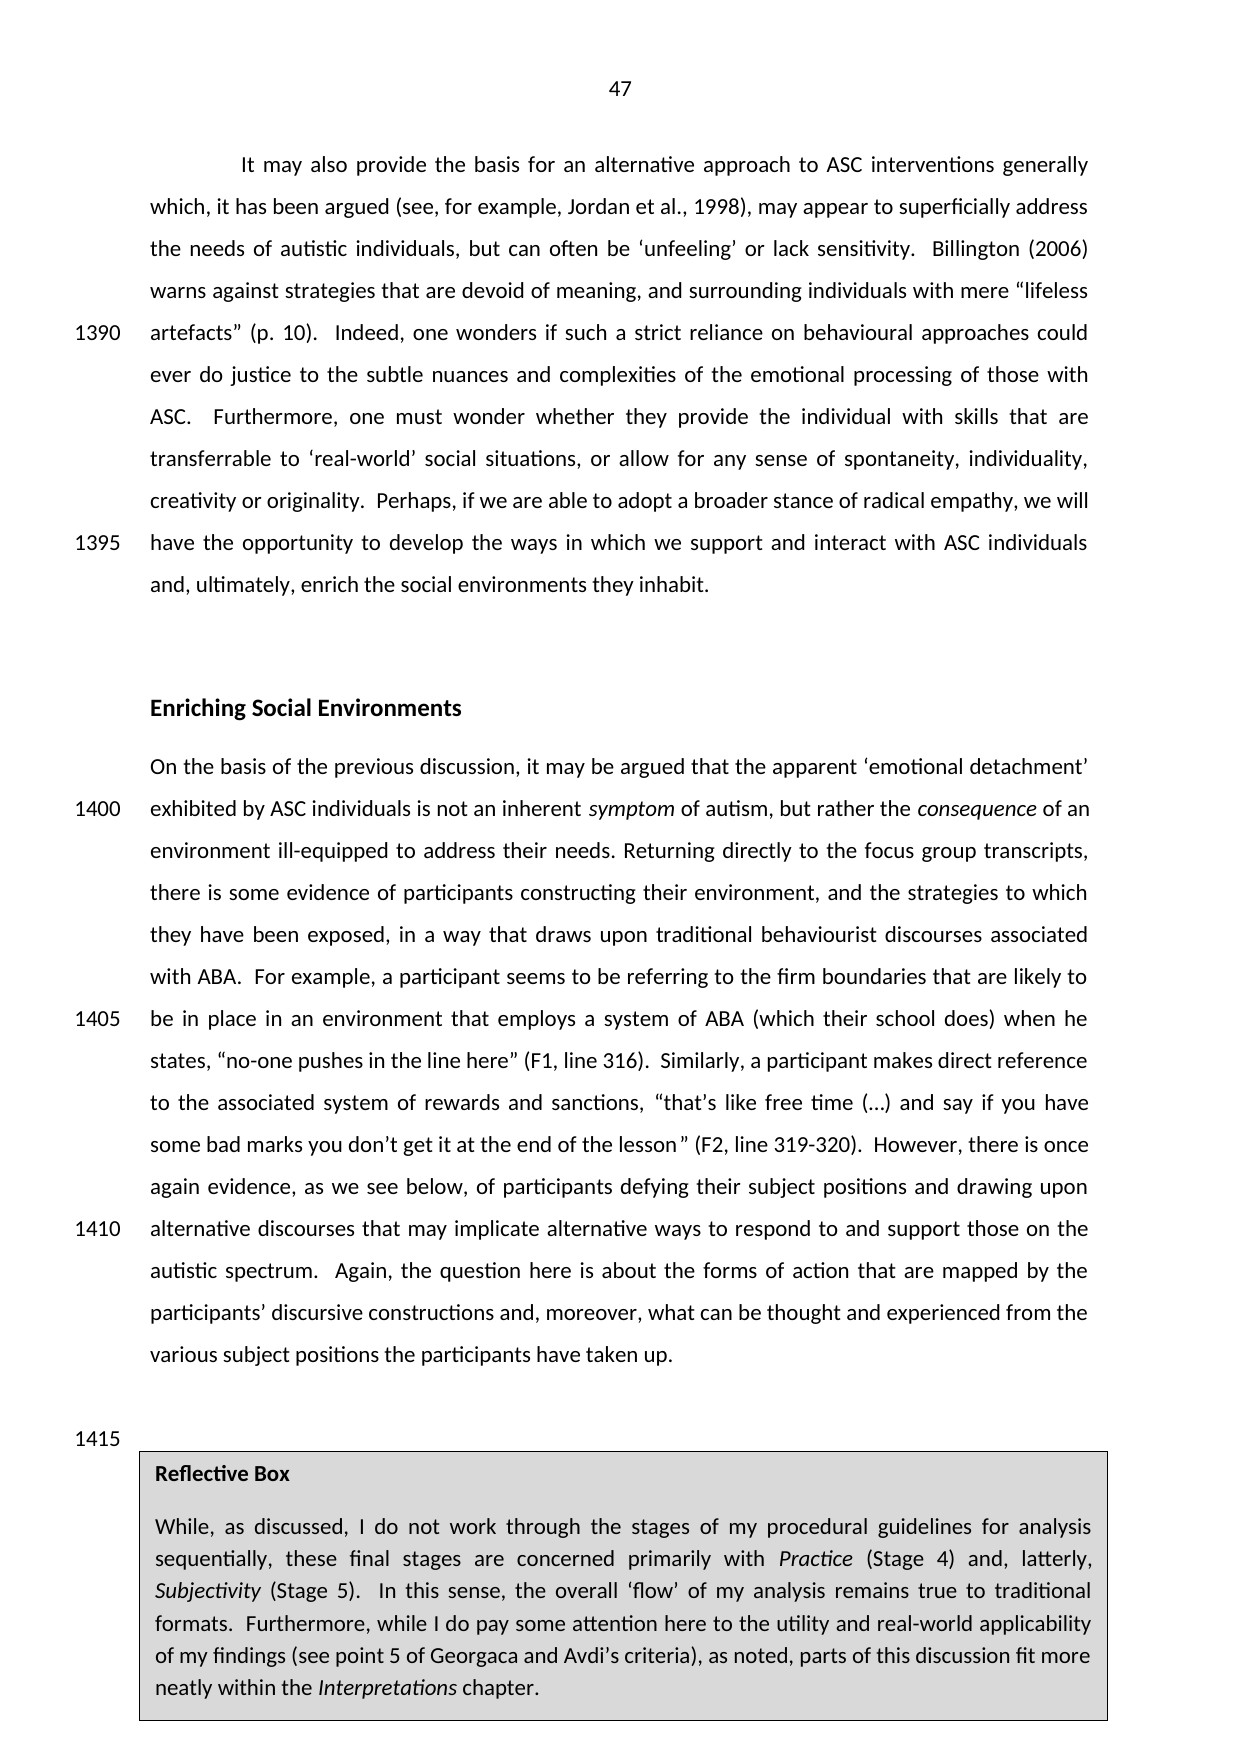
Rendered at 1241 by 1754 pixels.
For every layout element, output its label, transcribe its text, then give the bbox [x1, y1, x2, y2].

text It may also provide the basis for an alternative approach to ASC interventions generally which, it has been argued (see, for example, Jordan et al., 1998), may appear to superficially address the needs of autistic individuals, but can often be ‘unfeeling’ or lack sensitivity. Billington (2006) warns against strategies that are devoid of meaning, and surrounding individuals with mere “lifeless artefacts” (p. 10). Indeed, one wonders if such a strict reliance on behavioural approaches could ever do justice to the subtle nuances and complexities of the emotional processing of those with ASC. Furthermore, one must wonder whether they provide the individual with skills that are transferrable to ‘real-world’ social situations, or allow for any sense of spontaneity, individuality, creativity or originality. Perhaps, if we are able to adopt a broader stance of radical empathy, we will have the opportunity to develop the ways in which we support and interact with ASC individuals and, ultimately, enrich the social environments they inhabit. [150, 150, 1090, 598]
subtitle Enriching Social Environments [150, 692, 1090, 723]
text On the basis of the previous discussion, it may be argued that the apparent ‘emotional detachment’ exhibited by ASC individuals is not an inherent symptom of autism, but rather the consequence of an environment ill-equipped to address their needs. Returning directly to the focus group transcripts, there is some evidence of participants constructing their environment, and the strategies to which they have been exposed, in a way that draws upon traditional behaviourist discourses associated with ABA. For example, a participant seems to be referring to the firm boundaries that are likely to be in place in an environment that employs a system of ABA (which their school does) when he states, “no-one pushes in the line here” (F1, line 316). Similarly, a participant makes direct reference to the associated system of rewards and sanctions, “that’s like free time (…) and say if you have some bad marks you don’t get it at the end of the lesson” (F2, line 319-320). However, there is once again evidence, as we see below, of participants defying their subject positions and drawing upon alternative discourses that may implicate alternative ways to respond to and support those on the autistic spectrum. Again, the question here is about the forms of action that are mapped by the participants’ discursive constructions and, moreover, what can be thought and experienced from the various subject positions the participants have taken up. [150, 752, 1090, 1368]
